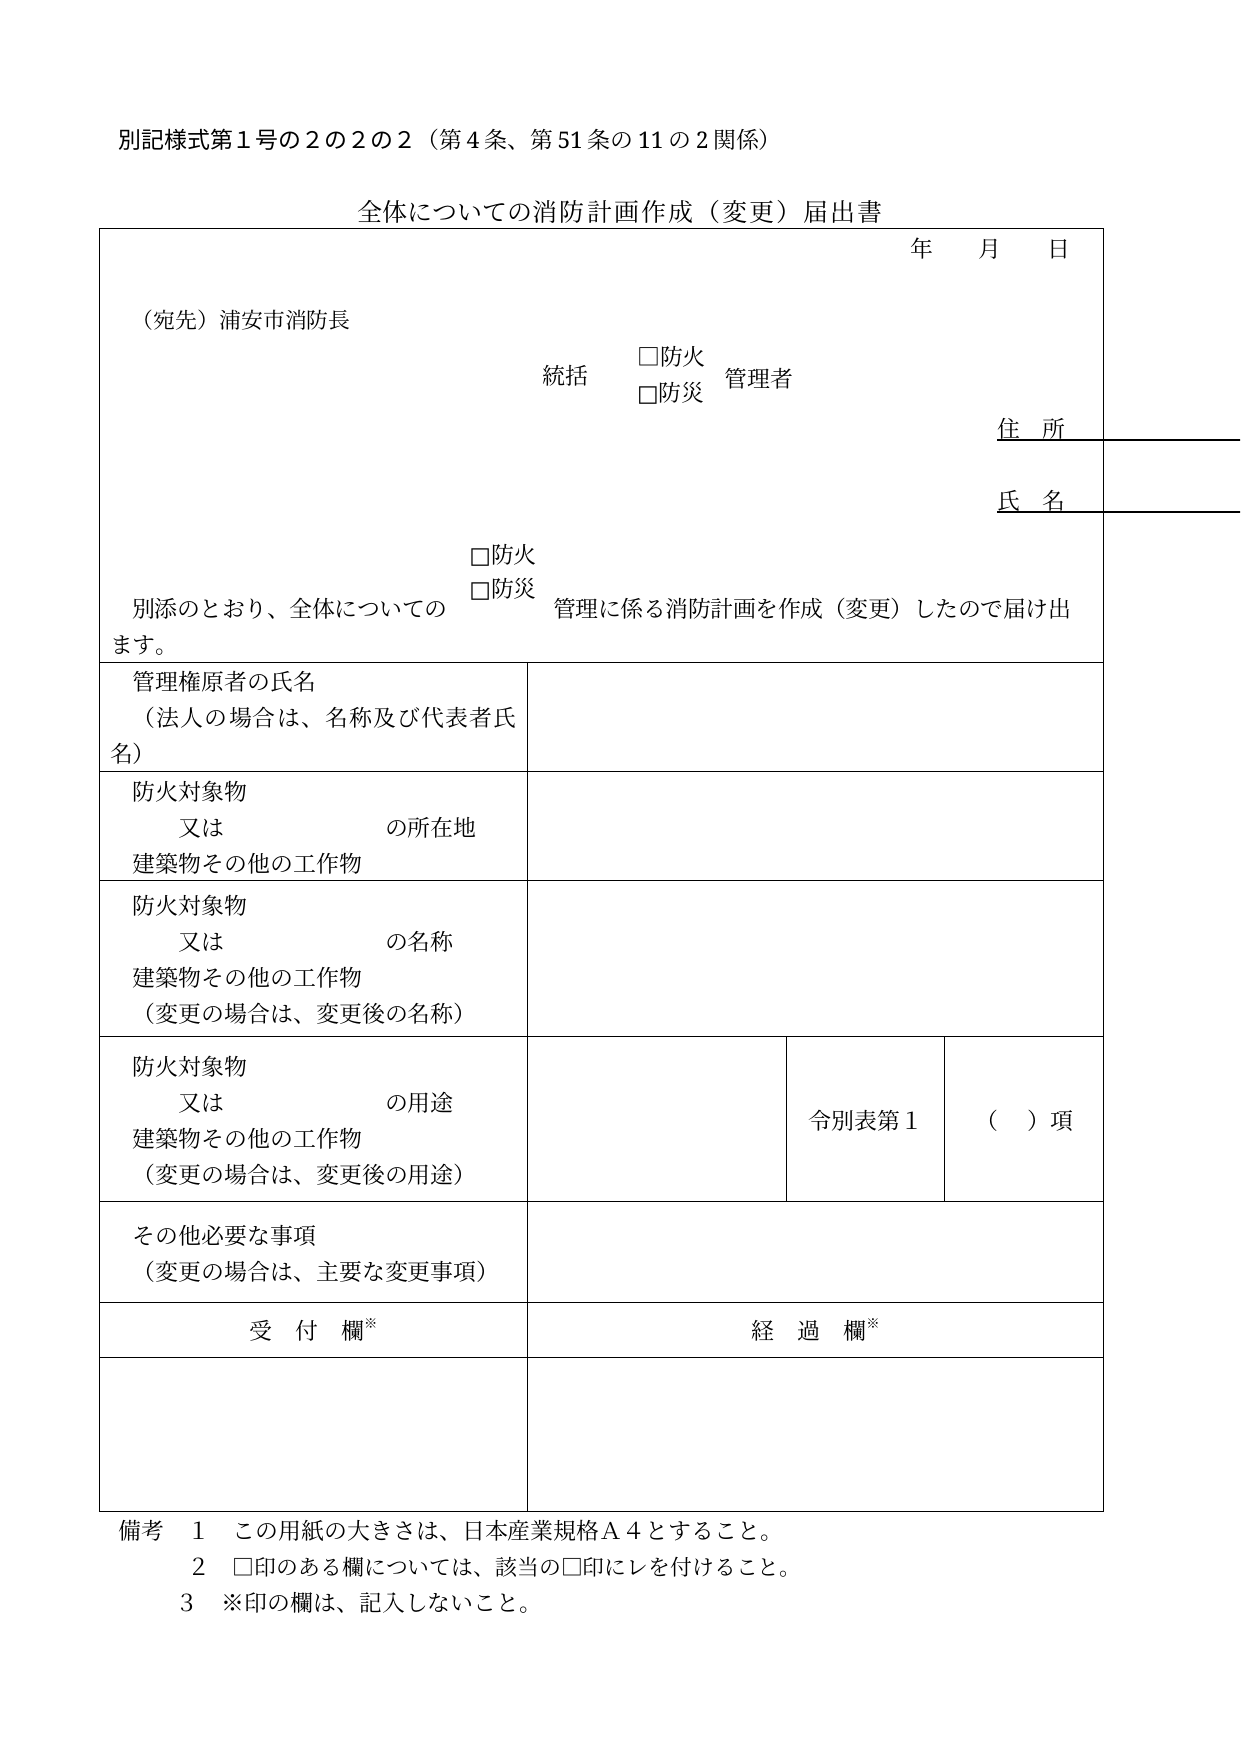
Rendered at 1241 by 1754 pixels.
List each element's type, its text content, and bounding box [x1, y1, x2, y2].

table_cell [528, 1202, 1103, 1302]
table_cell 防火対象物 又は の用途 建築物その他の工作物 （変更の場合は、変更後の用途） [100, 1037, 527, 1201]
table_cell [528, 1037, 786, 1201]
text 別記様式第１号の２の２の２（第4条、第51条の11の2関係） [118, 120, 1122, 156]
table_cell 令別表第１ [787, 1037, 944, 1201]
table_cell [528, 881, 1103, 1036]
table_cell 防火対象物 又は の所在地 建築物その他の工作物 [100, 772, 527, 880]
text 備考 １ この用紙の大きさは、日本産業規格Ａ４とすること。 [118, 1512, 1122, 1548]
text 全体についての消防計画作成（変更）届出書 [118, 192, 1122, 228]
table_header 年 月 日 （宛先）浦安市消防長 □防火 □防災 住 所 氏 名 別添のとおり、全体についての 管理に係る消防計画を作成（変更）したので届け出ます。 [100, 229, 1103, 662]
table_cell 経過欄※ [528, 1303, 1103, 1357]
table_cell 受付欄※ [100, 1303, 527, 1357]
table_cell [528, 1358, 1103, 1511]
text ３ ※印の欄は、記入しないこと。 [118, 1584, 1122, 1620]
table_cell その他必要な事項 （変更の場合は、主要な変更事項） [100, 1202, 527, 1302]
text ２ □印のある欄については、該当の□印にレを付けること。 [118, 1548, 1122, 1584]
table_cell 防火対象物 又は の名称 建築物その他の工作物 （変更の場合は、変更後の名称） [100, 881, 527, 1036]
table_cell [100, 1358, 527, 1511]
table_cell [528, 772, 1103, 880]
table_cell 管理権原者の氏名 （法人の場合は、名称及び代表者氏名） [100, 663, 527, 771]
table_cell [528, 663, 1103, 771]
table_cell （ ）項 [945, 1037, 1103, 1201]
